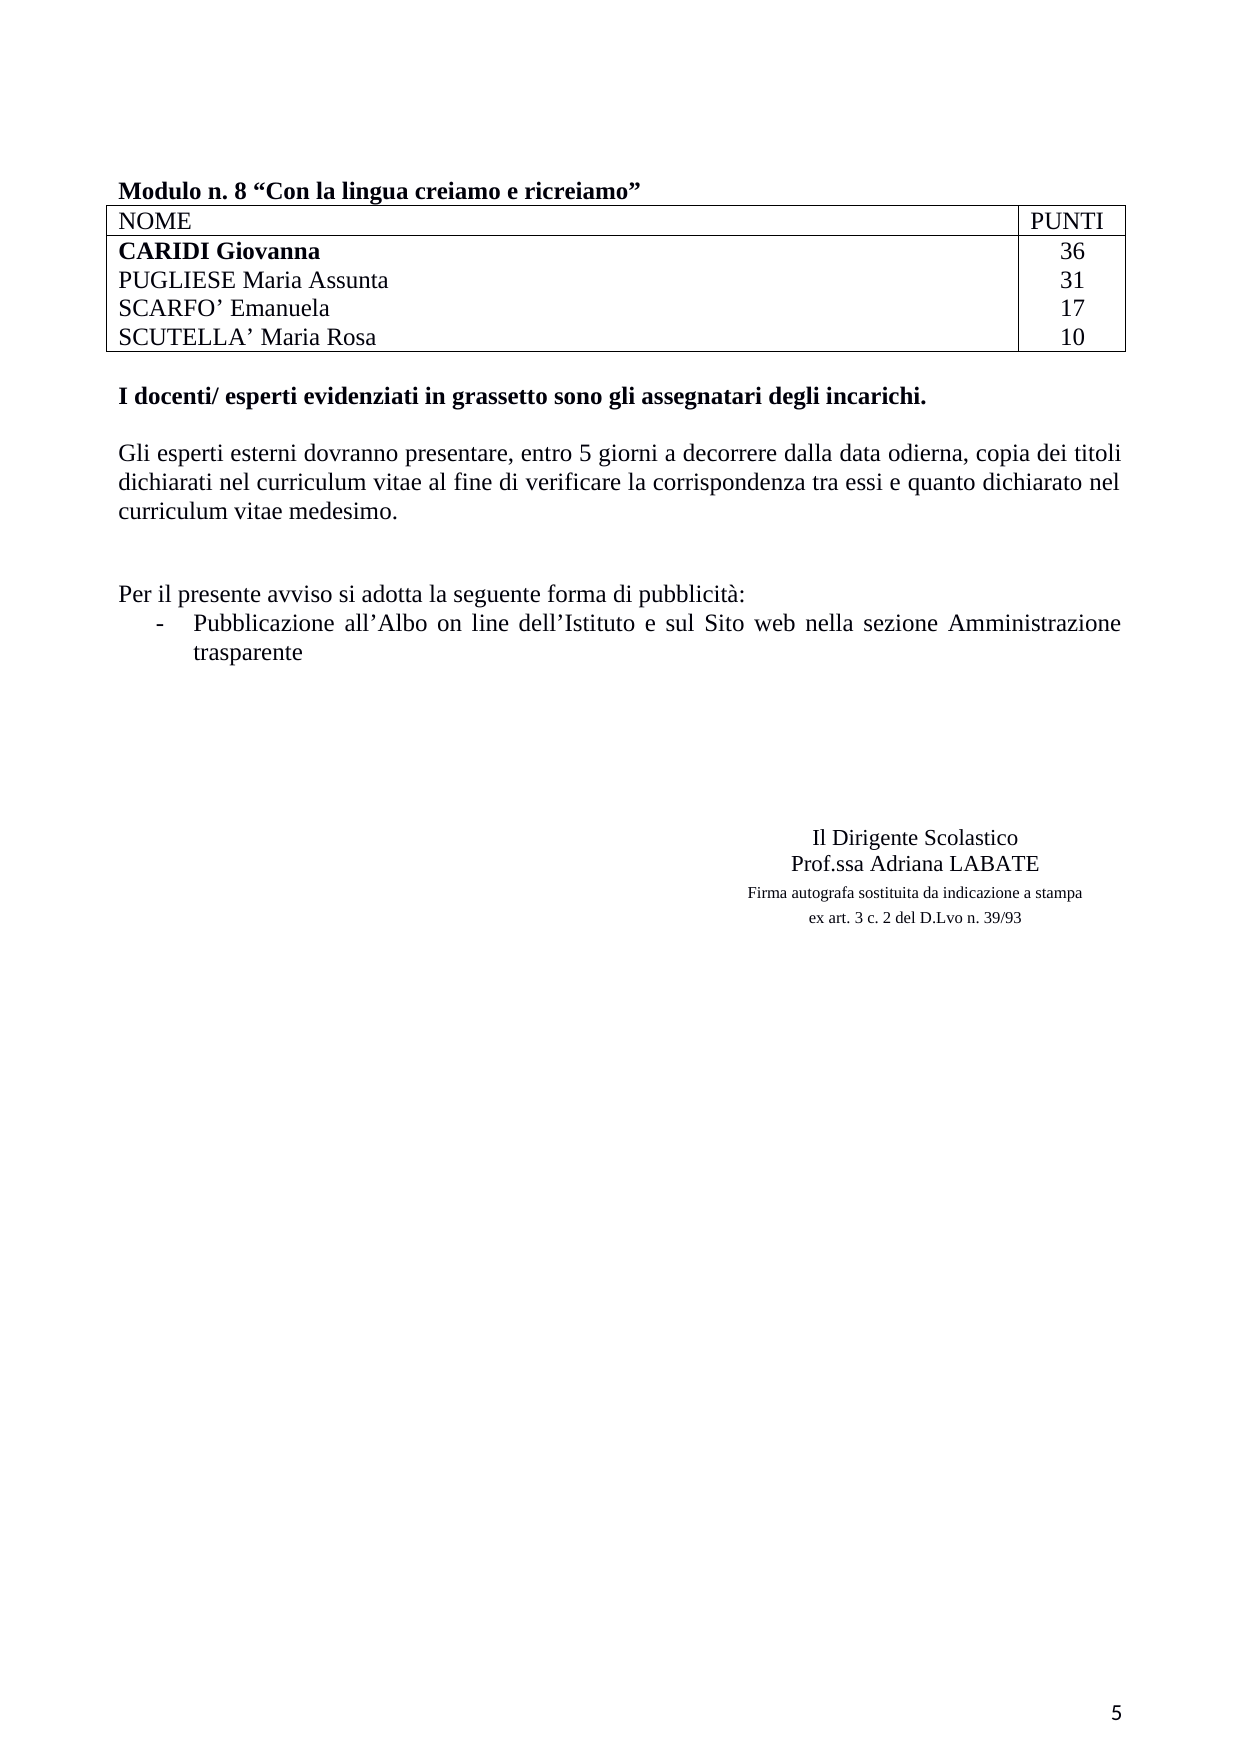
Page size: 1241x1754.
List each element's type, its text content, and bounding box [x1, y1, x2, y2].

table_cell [107, 236, 1018, 351]
table_header PUNTI [1019, 206, 1125, 235]
list Pubblicazione all’Albo on line dell’Istituto e sul Sito web nella sezione Amministrazione trasparente [156, 608, 1122, 666]
text Modulo n. 8 “Con la lingua creiamo e ricreiamo” [118, 176, 1122, 205]
text ex art. 3 c. 2 del D.Lvo n. 39/93 [708, 902, 1122, 927]
table_header NOME [107, 206, 1018, 235]
text Gli esperti esterni dovranno presentare, entro 5 giorni a decorrere dalla data odierna, copia dei titoli dichiarati nel curriculum vitae al fine di verificare la corrispondenza tra essi e quanto dichiarato nel curriculum vitae medesimo. [118, 438, 1122, 524]
table_cell 36 31 17 10 [1019, 236, 1125, 351]
text Per il presente avviso si adotta la seguente forma di pubblicità: [118, 579, 1122, 608]
text I docenti/ esperti evidenziati in grassetto sono gli assegnatari degli incarichi. [118, 381, 1122, 409]
text Il Dirigente Scolastico [708, 824, 1122, 850]
text Firma autografa sostituita da indicazione a stampa [708, 877, 1122, 902]
text Prof.ssa Adriana LABATE [708, 850, 1122, 877]
